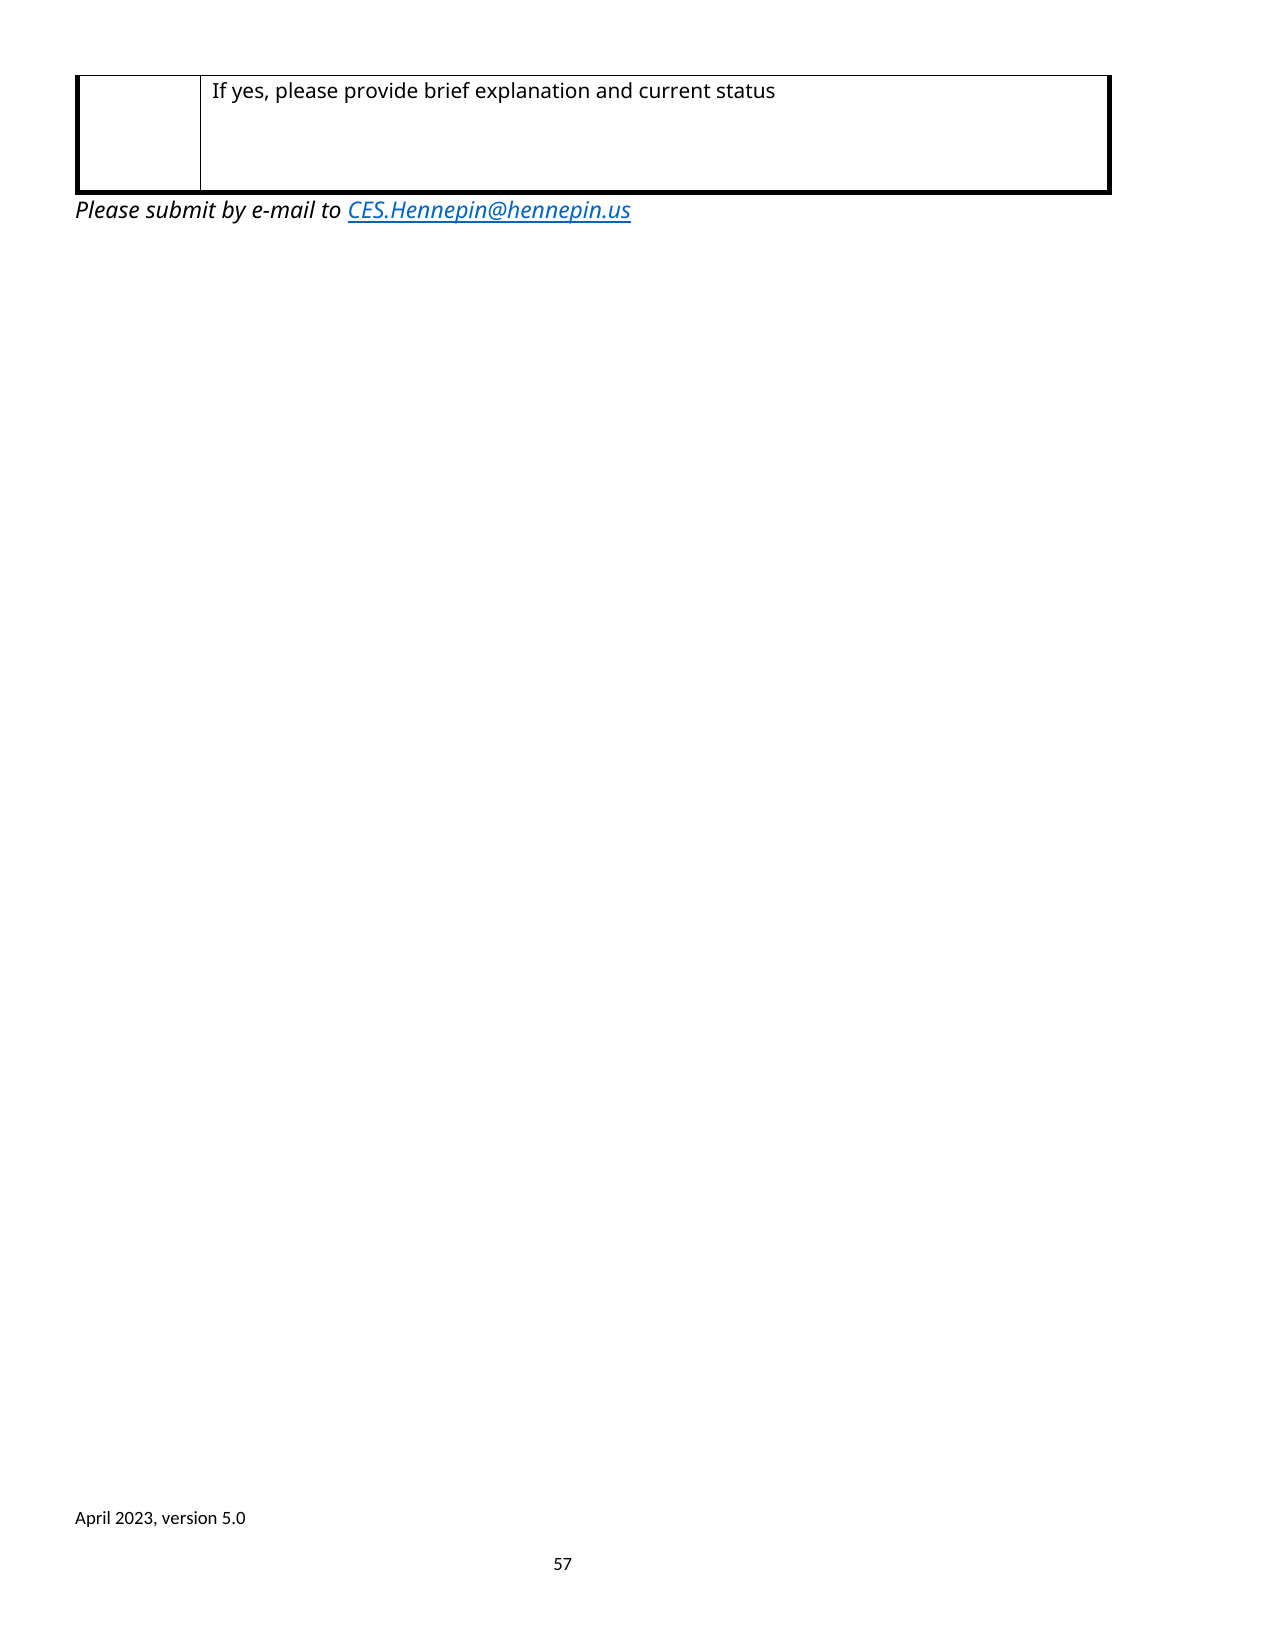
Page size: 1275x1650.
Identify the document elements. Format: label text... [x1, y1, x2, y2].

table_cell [201, 76, 1107, 190]
text Please submit by e-mail to CES.Hennepin@hennepin.us [75, 194, 1200, 226]
